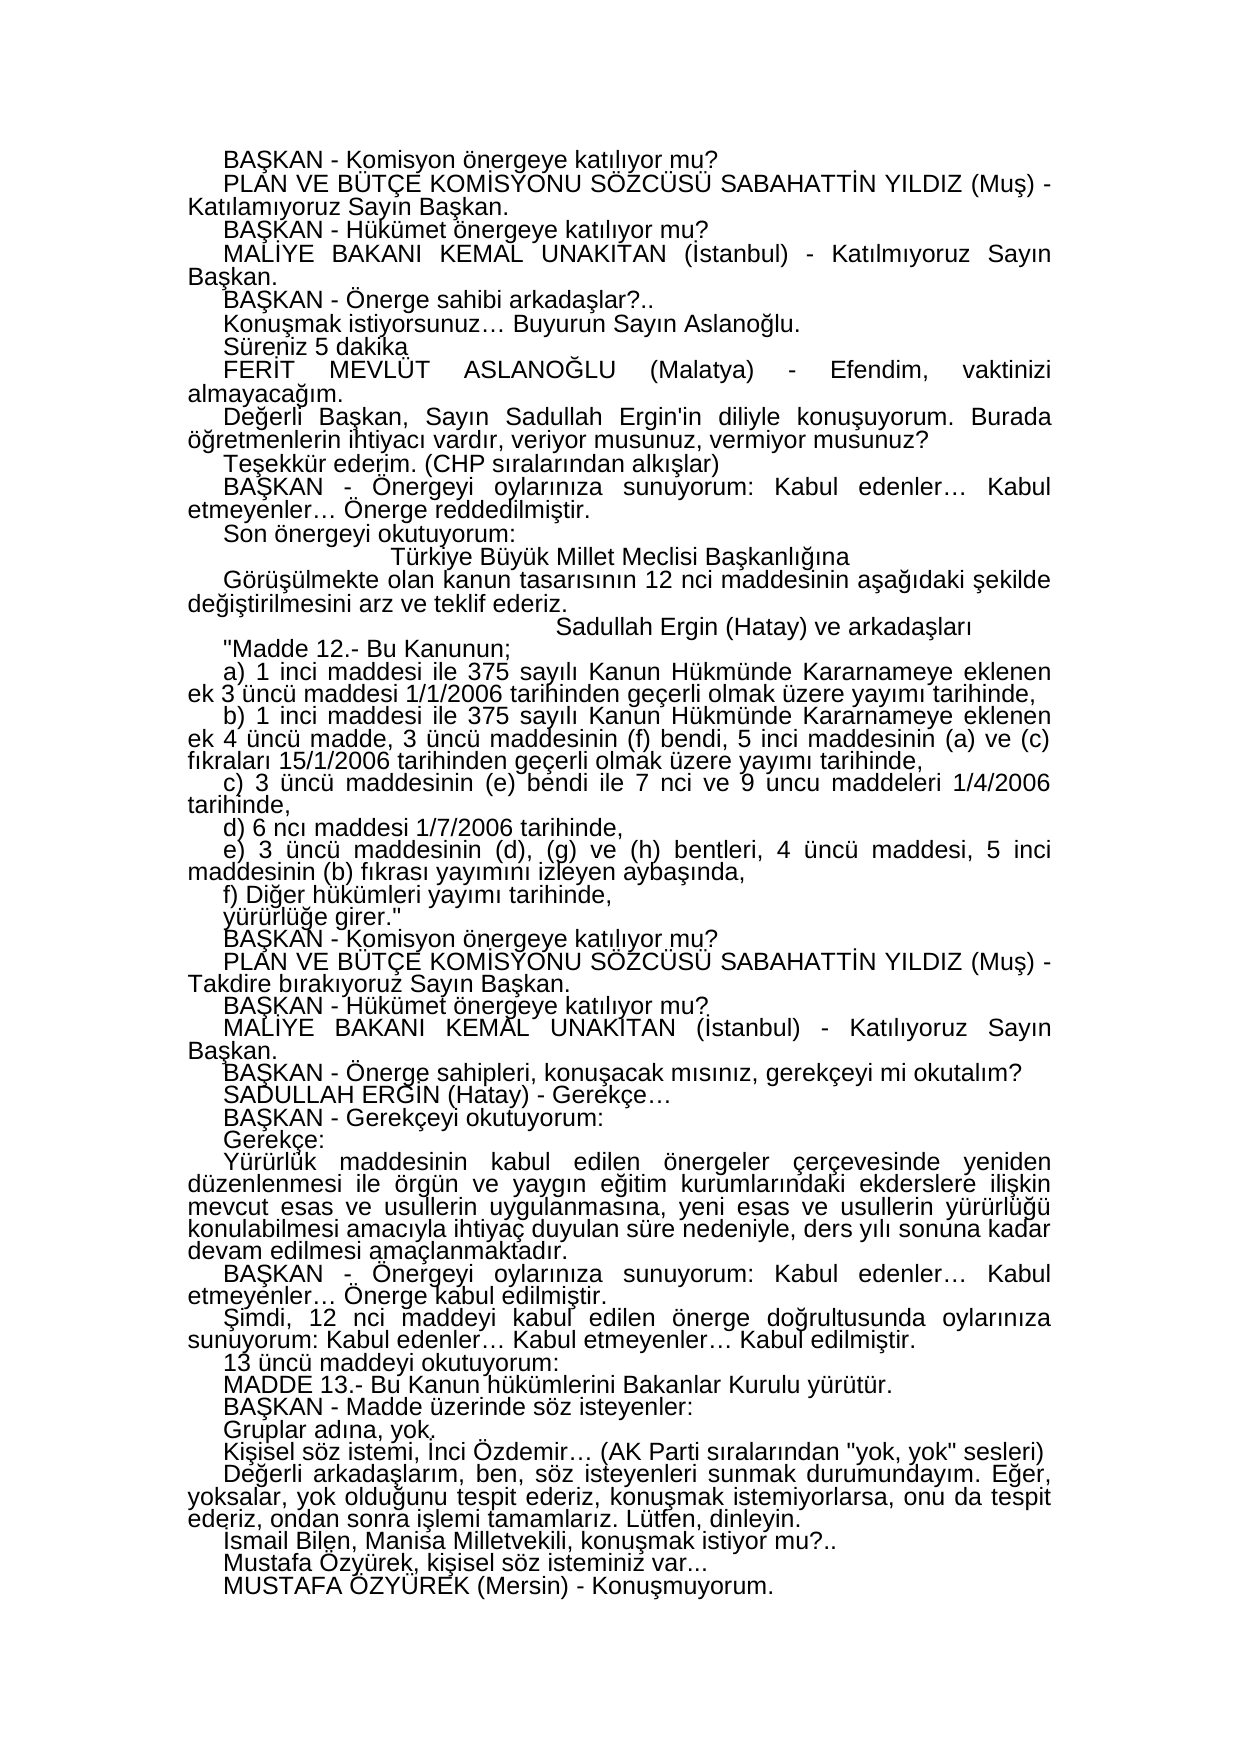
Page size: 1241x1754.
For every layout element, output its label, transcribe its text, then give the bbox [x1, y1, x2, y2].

text c) 3 üncü maddesinin (e) bendi ile 7 nci ve 9 uncu maddeleri 1/4/2006 tarihinde, [187, 774, 1053, 818]
text BAŞKAN - Komisyon önergeye katılıyor mu? [260, 930, 1053, 952]
text 13 üncü maddeyi okutuyorum: [187, 1353, 1053, 1376]
text yürürlüğe girer." [187, 907, 1053, 930]
text MUSTAFA ÖZYÜREK (Mersin) - Konuşmuyorum. [563, 1576, 1053, 1598]
text BAŞKAN - Önerge sahipleri, konuşacak mısınız, gerekçeyi mi okutalım? [187, 1063, 1053, 1086]
text BAŞKAN - Önerge sahibi arkadaşlar?.. [187, 290, 1053, 313]
text PLAN VE BÜTÇE KOMİSYONU SÖZCÜSÜ SABAHATTİN YILDIZ (Muş) - Katılamıyoruz Sayın Başkan. [187, 173, 1053, 220]
text MALİYE BAKANI KEMAL UNAKITAN (İstanbul) - Katılıyoruz Sayın Başkan. [187, 1019, 1053, 1063]
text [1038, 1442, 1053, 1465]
text Teşekkür ederim. (CHP sıralarından alkışlar) [187, 453, 1053, 477]
text Türkiye Büyük Millet Meclisi Başkanlığına [187, 547, 1053, 570]
text Şimdi, 12 nci maddeyi kabul edilen önerge doğrultusunda oylarınıza sunuyorum: Kabul edenler… Kabul etmeyenler… Kabul edilmiştir. [187, 1309, 1053, 1353]
text PLAN VE BÜTÇE KOMİSYONU SÖZCÜSÜ SABAHATTİN YILDIZ (Muş) - Takdire bırakıyoruz Sayın Başkan. [187, 952, 1053, 997]
text BAŞKAN - Hükümet önergeye katılıyor mu? [187, 220, 1053, 243]
text MADDE 13.- Bu Kanun hükümlerini Bakanlar Kurulu yürütür. [187, 1376, 1053, 1398]
text BAŞKAN - Önergeyi oylarınıza sunuyorum: Kabul edenler… Kabul etmeyenler… Önerge reddedilmiştir. [187, 477, 1053, 523]
text "Madde 12.- Bu Kanunun; [187, 640, 1053, 662]
text Gruplar adına, yok. [187, 1420, 1053, 1442]
text BAŞKAN - Hükümet önergeye katılıyor mu? [260, 997, 1053, 1019]
text BAŞKAN - Madde üzerinde söz isteyenler: [260, 1398, 1053, 1420]
text Sadullah Ergin (Hatay) ve arkadaşları [187, 617, 731, 640]
text d) 6 ncı maddesi 1/7/2006 tarihinde, [240, 818, 1053, 841]
text Sadullah Ergin (Hatay) ve arkadaşları [802, 617, 1053, 640]
text İsmail Bilen, Manisa Milletvekili, konuşmak istiyor mu?.. [187, 1532, 1053, 1554]
text BAŞKAN - Gerekçeyi okutuyorum: [187, 1108, 1053, 1130]
text BAŞKAN - Önergeyi oylarınıza sunuyorum: Kabul edenler… Kabul etmeyenler… Önerge kabul edilmiştir. [187, 1264, 1053, 1309]
text MALİYE BAKANI KEMAL UNAKITAN (İstanbul) - Katılmıyoruz Sayın Başkan. [187, 243, 1053, 290]
text Konuşmak istiyorsunuz… Buyurun Sayın Aslanoğlu. [187, 313, 1053, 337]
text b) 1 inci maddesi ile 375 sayılı Kanun Hükmünde Kararnameye eklenen ek 4 üncü madde, 3 üncü maddesinin (f) bendi, 5 inci maddesinin (a) ve (c) fıkraları 15/1/2006 tarihinden geçerli olmak üzere yayımı tarihinde, [187, 707, 1053, 774]
text FERİT MEVLÜT ASLANOĞLU (Malatya) - Efendim, vaktinizi almayacağım. [187, 360, 1053, 407]
text a) 1 inci maddesi ile 375 sayılı Kanun Hükmünde Kararnameye eklenen ek 3 üncü maddesi 1/1/2006 tarihinden geçerli olmak üzere yayımı tarihinde, [187, 662, 1053, 707]
text Mustafa Özyürek, kişisel söz isteminiz var... [187, 1554, 1053, 1576]
text Son önergeyi okutuyorum: [187, 523, 1053, 547]
text MUSTAFA ÖZYÜREK (Mersin) - Konuşmuyorum. [187, 1576, 482, 1598]
text Kişisel söz istemi, İnci Özdemir… (AK Parti sıralarından "yok, yok" sesleri) [604, 1442, 1040, 1465]
text Gerekçe: [187, 1130, 1053, 1153]
text Değerli Başkan, Sayın Sadullah Ergin'in diliyle konuşuyorum. Burada öğretmenlerin ihtiyacı vardır, veriyor musunuz, vermiyor musunuz? [187, 407, 1053, 453]
text BAŞKAN - Komisyon önergeye katılıyor mu? [187, 150, 1053, 173]
text SADULLAH ERGİN (Hatay) - Gerekçe… [524, 1086, 1053, 1108]
text Kişisel söz istemi, İnci Özdemir… (AK Parti sıralarından "yok, yok" sesleri) [187, 1442, 606, 1465]
text SADULLAH ERGİN (Hatay) - Gerekçe… [187, 1086, 452, 1108]
text Yürürlük maddesinin kabul edilen önergeler çerçevesinde yeniden düzenlenmesi ile örgün ve yaygın eğitim kurumlarındaki ekderslere ilişkin mevcut esas ve usullerin uygulanmasına, yeni esas ve usullerin yürürlüğü konulabilmesi amacıyla ihtiyaç duyulan süre nedeniyle, ders yılı sonuna kadar devam edilmesi amaçlanmaktadır. [187, 1153, 1053, 1264]
text f) Diğer hükümleri yayımı tarihinde, [233, 885, 1053, 907]
text Değerli arkadaşlarım, ben, söz isteyenleri sunmak durumundayım. Eğer, yoksalar, yok olduğunu tespit ederiz, konuşmak istemiyorlarsa, onu da tespit ederiz, ondan sonra işlemi tamamlarız. Lütfen, dinleyin. [187, 1465, 1053, 1532]
text e) 3 üncü maddesinin (d), (g) ve (h) bentleri, 4 üncü maddesi, 5 inci maddesinin (b) fıkrası yayımını izleyen aybaşında, [187, 841, 1053, 885]
text Süreniz 5 dakika [187, 337, 1053, 360]
text Görüşülmekte olan kanun tasarısının 12 nci maddesinin aşağıdaki şekilde değiştirilmesini arz ve teklif ederiz. [187, 570, 1053, 617]
